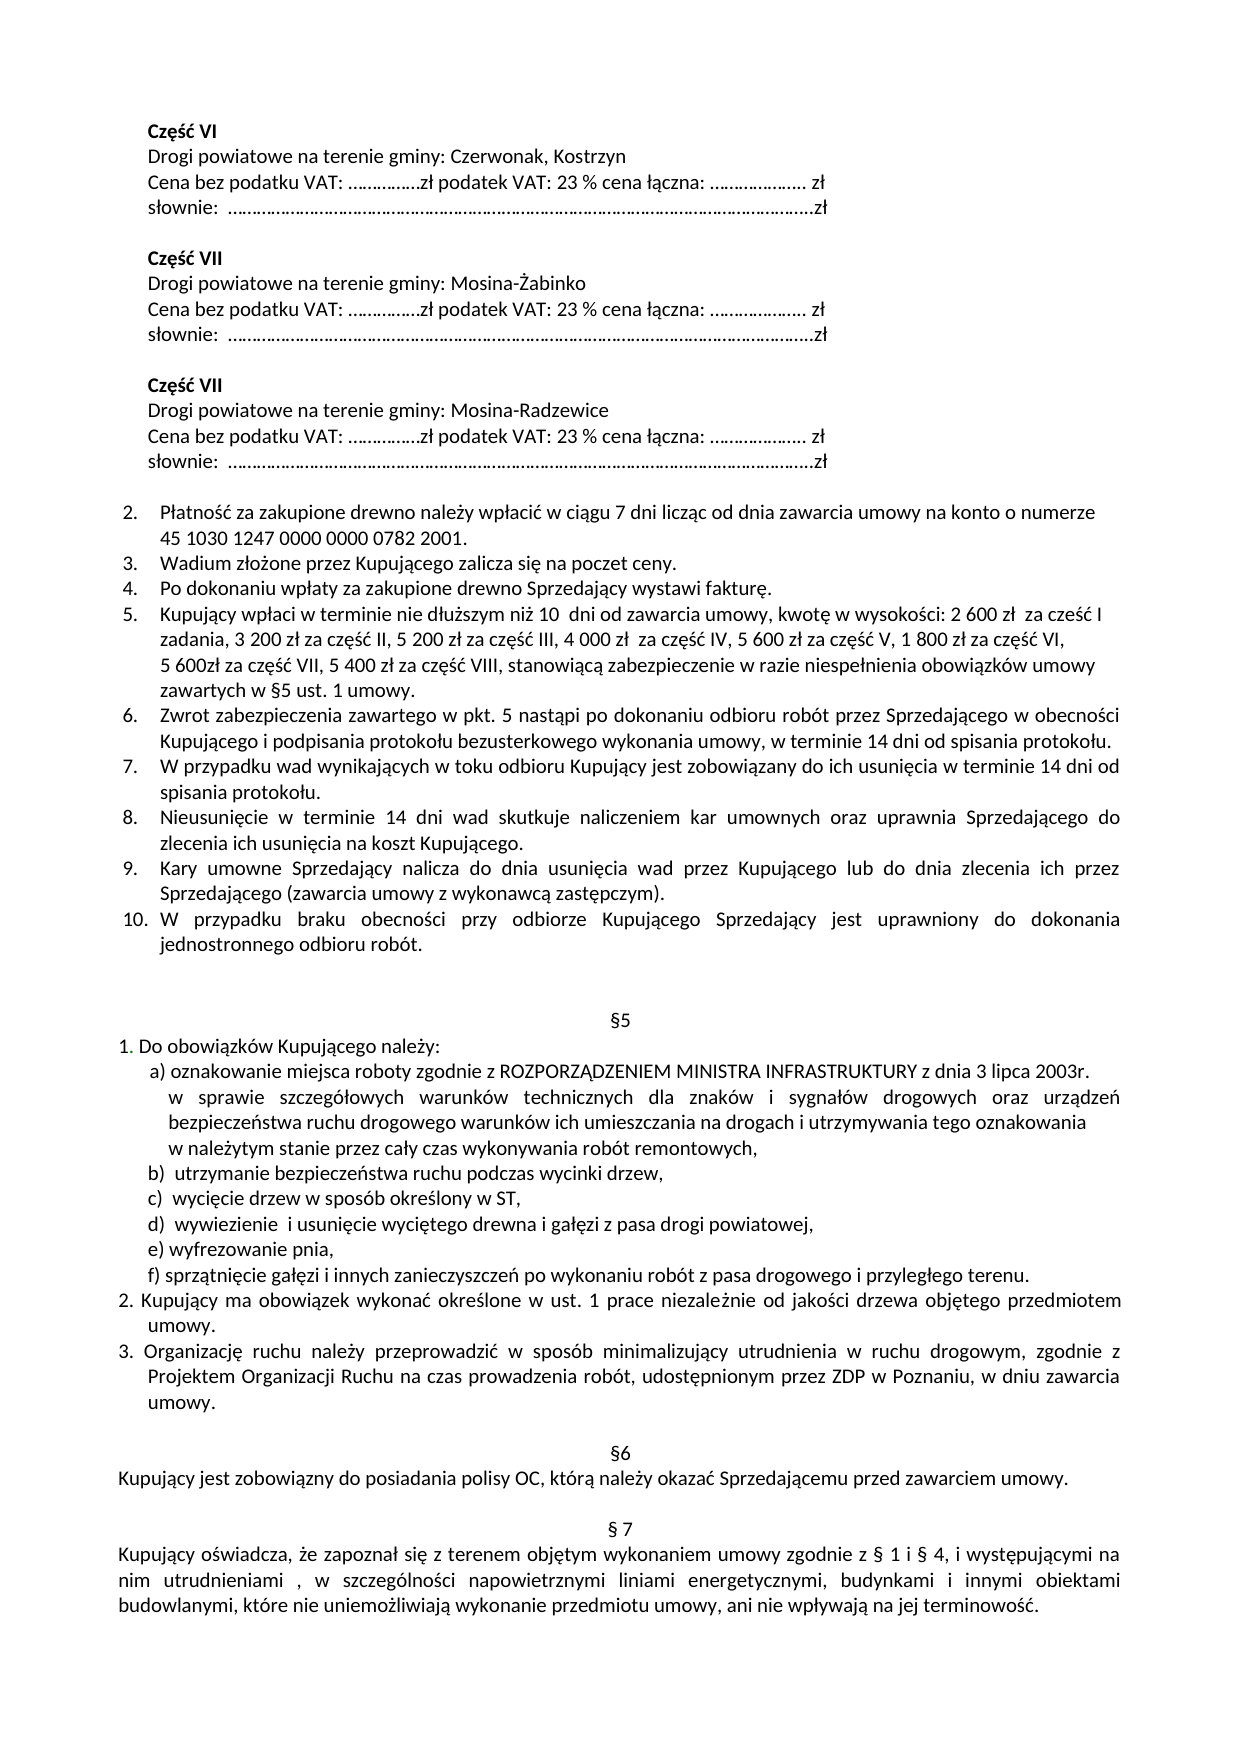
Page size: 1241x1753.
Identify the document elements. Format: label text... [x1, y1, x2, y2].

list Zwrot zabezpieczenia zawartego w pkt. 5 nastąpi po dokonaniu odbioru robót przez Sprzedającego w obecności Kupującego i podpisania protokołu bezusterkowego wykonania umowy, w terminie 14 dni od spisania protokołu. [122, 703, 1122, 753]
text słownie: …………………………………………………………………………………………………………..zł [148, 448, 1122, 474]
list W przypadku braku obecności przy odbiorze Kupującego Sprzedający jest uprawniony do dokonania jednostronnego odbioru robót. [122, 906, 1122, 957]
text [148, 169, 1122, 194]
text Drogi powiatowe na terenie gminy: Mosina-Radzewice [148, 398, 1122, 423]
list Wadium złożone przez Kupującego zalicza się na poczet ceny. [122, 550, 1122, 576]
text Kupujący oświadcza, że zapoznał się z terenem objętym wykonaniem umowy zgodnie z § 1 i § 4, i występującymi na nim utrudnieniami , w szczególności napowietrznymi liniami energetycznymi, budynkami i innymi obiektami budowlanymi, które nie uniemożliwiają wykonanie przedmiotu umowy, ani nie wpływają na jej terminowość. [118, 1541, 1122, 1618]
text 2. Kupujący ma obowiązek wykonać określone w ust. 1 prace niezależnie od jakości drzewa objętego przedmiotem umowy. [118, 1287, 1122, 1338]
list Płatność za zakupione drewno należy wpłacić w ciągu 7 dni licząc od dnia zawarcia umowy na konto o numerze 45 1030 1247 0000 0000 0782 2001. [122, 499, 1122, 550]
text Kupujący jest zobowiązny do posiadania polisy OC, którą należy okazać Sprzedającemu przed zawarciem umowy. [118, 1465, 1122, 1491]
text §6 [118, 1440, 1122, 1465]
list W przypadku wad wynikających w toku odbioru Kupujący jest zobowiązany do ich usunięcia w terminie 14 dni od spisania protokołu. [122, 753, 1122, 804]
text 3. Organizację ruchu należy przeprowadzić w sposób minimalizujący utrudnienia w ruchu drogowym, zgodnie z Projektem Organizacji Ruchu na czas prowadzenia robót, udostępnionym przez ZDP w Poznaniu, w dniu zawarcia umowy. [118, 1338, 1122, 1414]
text d) wywiezienie i usunięcie wyciętego drewna i gałęzi z pasa drogi powiatowej, [148, 1211, 1122, 1236]
text 1. Do obowiązków Kupującego należy: [118, 1033, 1122, 1058]
text Cena bez podatku VAT: ……………zł podatek VAT: 23 % cena łączna: ……………….. zł [148, 296, 1122, 321]
text Cena bez podatku VAT: ……………zł podatek VAT: 23 % cena łączna: ……………….. zł [148, 423, 1122, 448]
text e) wyfrezowanie pnia, [148, 1236, 1122, 1262]
text Drogi powiatowe na terenie gminy: Mosina-Żabinko [148, 271, 1122, 296]
text Część VI [148, 118, 1122, 143]
text c) wycięcie drzew w sposób określony w ST, [148, 1186, 1122, 1211]
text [148, 194, 1122, 220]
list Kupujący wpłaci w terminie nie dłuższym niż 10 dni od zawarcia umowy, kwotę w wysokości: 2 600 zł za cześć I zadania, 3 200 zł za część II, 5 200 zł za część III, 4 000 zł za część IV, 5 600 zł za część V, 1 800 zł za część VI, 5 600zł za część VII, 5 400 zł za część VIII, stanowiącą zabezpieczenie w razie niespełnienia obowiązków umowy zawartych w §5 ust. 1 umowy. [122, 601, 1122, 703]
list Kary umowne Sprzedający nalicza do dnia usunięcia wad przez Kupującego lub do dnia zlecenia ich przez Sprzedającego (zawarcia umowy z wykonawcą zastępczym). [122, 855, 1122, 906]
text w należytym stanie przez cały czas wykonywania robót remontowych, [149, 1135, 1122, 1160]
text b) utrzymanie bezpieczeństwa ruchu podczas wycinki drzew, [148, 1160, 1122, 1186]
text f) sprzątnięcie gałęzi i innych zanieczyszczeń po wykonaniu robót z pasa drogowego i przyległego terenu. [148, 1262, 1122, 1287]
text Część VII [148, 372, 1122, 398]
text Część VII [148, 245, 1122, 271]
text a) oznakowanie miejsca roboty zgodnie z ROZPORZĄDZENIEM MINISTRA INFRASTRUKTURY z dnia 3 lipca 2003r. [149, 1058, 1122, 1084]
text Drogi powiatowe na terenie gminy: Czerwonak, Kostrzyn [148, 143, 1122, 169]
text §5 [118, 1008, 1122, 1033]
list Po dokonaniu wpłaty za zakupione drewno Sprzedający wystawi fakturę. [122, 576, 1122, 601]
text w sprawie szczegółowych warunków technicznych dla znaków i sygnałów drogowych oraz urządzeń bezpieczeństwa ruchu drogowego warunków ich umieszczania na drogach i utrzymywania tego oznakowania [168, 1084, 1122, 1135]
text § 7 [118, 1516, 1122, 1541]
list Nieusunięcie w terminie 14 dni wad skutkuje naliczeniem kar umownych oraz uprawnia Sprzedającego do zlecenia ich usunięcia na koszt Kupującego. [122, 804, 1122, 855]
text słownie: …………………………………………………………………………………………………………..zł [148, 321, 1122, 347]
